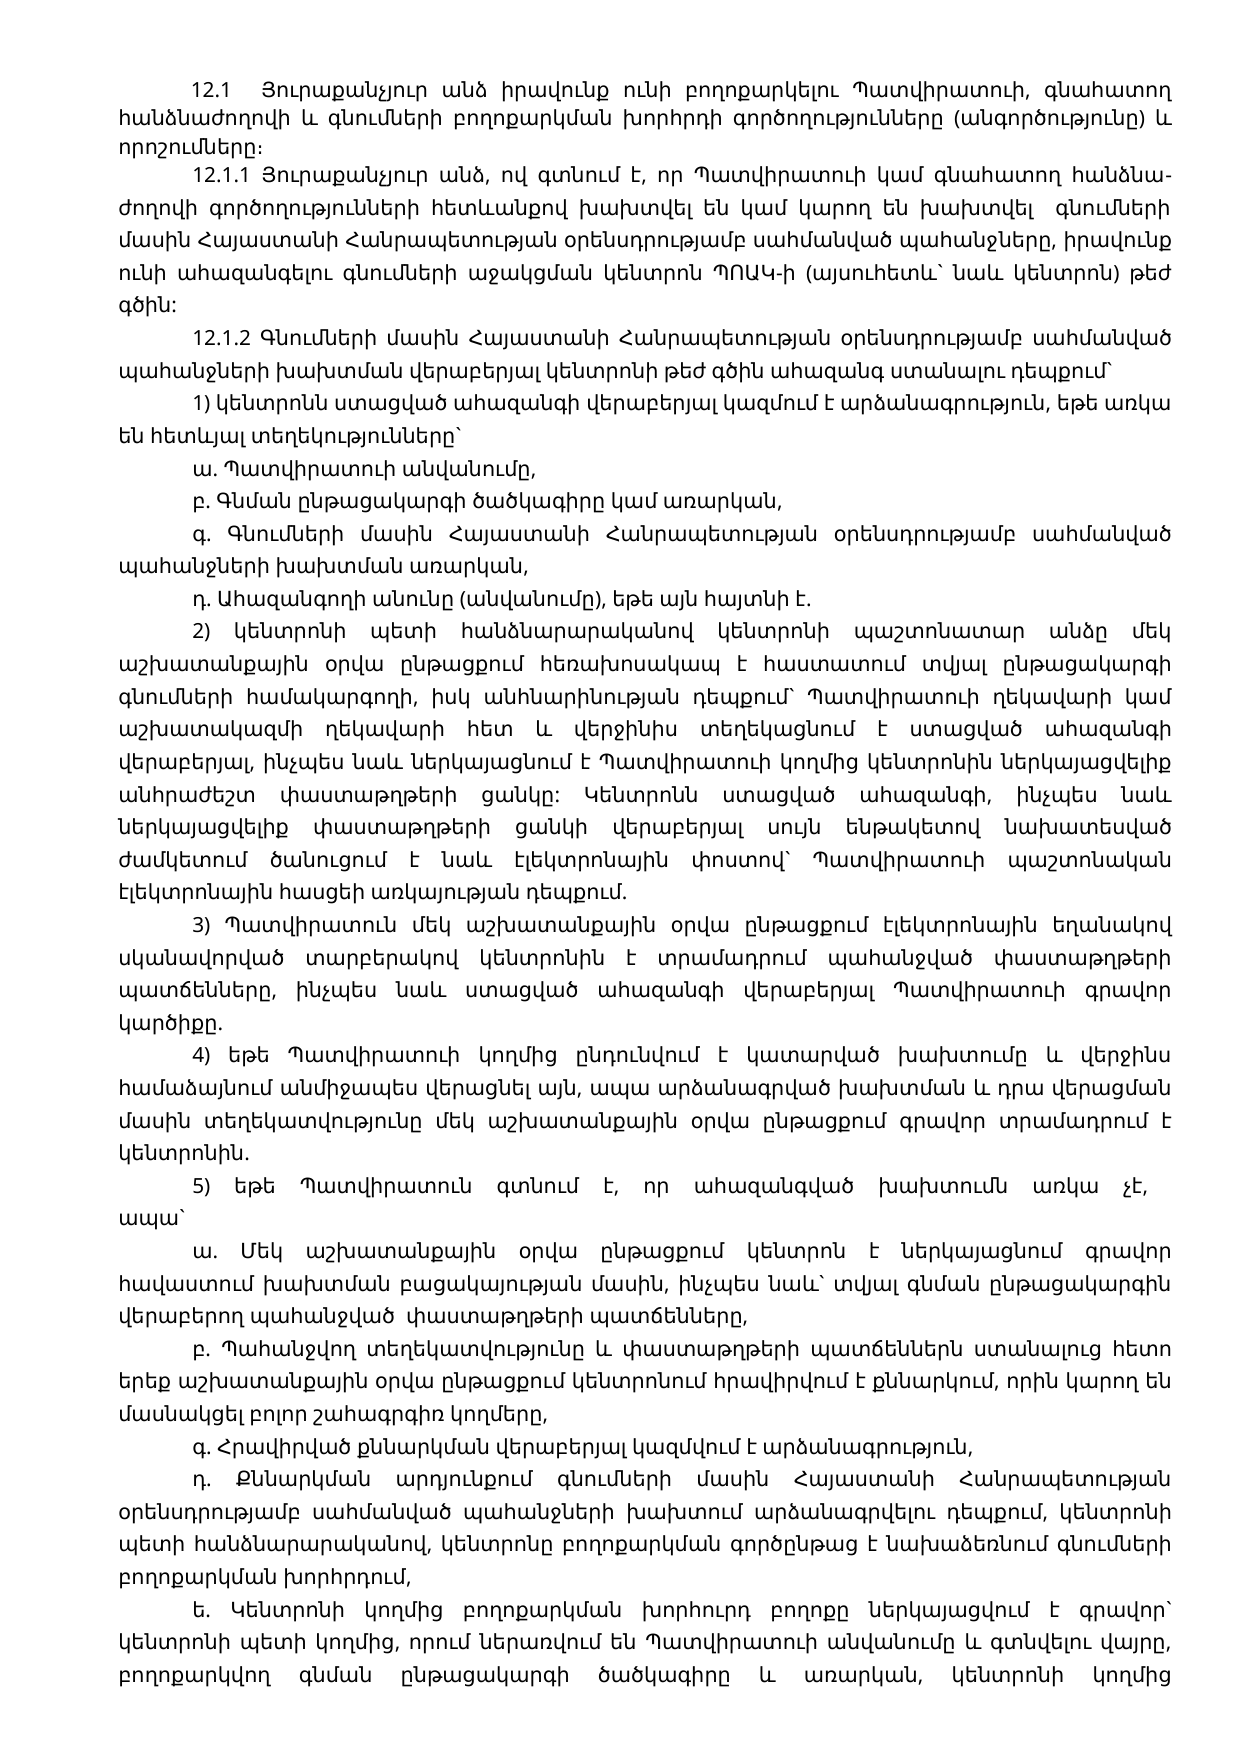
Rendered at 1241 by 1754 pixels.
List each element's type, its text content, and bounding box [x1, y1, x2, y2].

text 12.1.2 Գնումների մասին Հայաստանի Հանրապետության օրենսդրությամբ սահմանված պահանջների խախտման վերաբերյալ կենտրոնի թեժ գծին ահազանգ ստանալու դեպքում` [118, 323, 1172, 384]
text 3) Պատվիրատուն մեկ աշխատանքային օրվա ընթացքում էլեկտրոնային եղանակով սկանավորված տարբերակով կենտրոնին է տրամադրում պահանջված փաստաթղթերի պատճենները, ինչպես նաև ստացված ահազանգի վերաբերյալ Պատվիրատուի գրավոր կարծիքը. [118, 910, 1172, 1036]
text 5) եթե Պատվիրատուն գտնում է, որ ահազանգված խախտումն առկա չէ, ապա` [118, 1171, 1172, 1232]
text 1) կենտրոնն ստացված ահազանգի վերաբերյալ կազմում է արձանագրություն, եթե առկա են հետևյալ տեղեկությունները` [118, 388, 1172, 449]
text 12.1.1 Յուրաքանչյուր անձ, ով գտնում է, որ Պատվիրատուի կամ գնահատող հանձնաժողովի գործողությունների հետևանքով խախտվել են կամ կարող են խախտվել գնումների մասին Հայաստանի Հանրապետության օրենսդրությամբ սահմանված պահանջները, իրավունք ունի ահազանգելու գնումների աջակցման կենտրոն ՊՈԱԿ-ի (այսուհետև` նաև կենտրոն) թեժ գծին: [118, 160, 1172, 319]
text բ. Պահանջվող տեղեկատվությունը և փաստաթղթերի պատճեններն ստանալուց հետո երեք աշխատանքային օրվա ընթացքում կենտրոնում հրավիրվում է քննարկում, որին կարող են մասնակցել բոլոր շահագրգիռ կողմերը, [118, 1334, 1172, 1428]
text բ. Գնման ընթացակարգի ծածկագիրը կամ առարկան, [118, 486, 1172, 515]
text 12.1 Յուրաքանչյուր անձ իրավունք ունի բողոքարկելու Պատվիրատուի, գնահատող հանձնաժողովի և գնումների բողոքարկման խորհրդի գործողությունները (անգործությունը) և որոշումները։ [118, 75, 1172, 160]
text գ. Հրավիրված քննարկման վերաբերյալ կազմվում է արձանագրություն, [118, 1432, 1172, 1460]
text գ. Գնումների մասին Հայաստանի Հանրապետության օրենսդրությամբ սահմանված պահանջների խախտման առարկան, [118, 519, 1172, 580]
text ա. Պատվիրատուի անվանումը, [118, 454, 1172, 482]
text դ. Քննարկման արդյունքում գնումների մասին Հայաստանի Հանրապետության օրենսդրությամբ սահմանված պահանջների խախտում արձանագրվելու դեպքում, կենտրոնի պետի հանձնարարականով, կենտրոնը բողոքարկման գործընթաց է նախաձեռնում գնումների բողոքարկման խորհրդում, [118, 1464, 1172, 1591]
text ա. Մեկ աշխատանքային օրվա ընթացքում կենտրոն է ներկայացնում գրավոր հավաստում խախտման բացակայության մասին, ինչպես նաև` տվյալ գնման ընթացակարգին վերաբերող պահանջված փաստաթղթերի պատճենները, [118, 1236, 1172, 1330]
text դ. Ահազանգողի անունը (անվանումը), եթե այն հայտնի է. [118, 584, 1172, 612]
text 4) եթե Պատվիրատուի կողմից ընդունվում է կատարված խախտումը և վերջինս համաձայնում անմիջապես վերացնել այն, ապա արձանագրված խախտման և դրա վերացման մասին տեղեկատվությունը մեկ աշխատանքային օրվա ընթացքում գրավոր տրամադրում է կենտրոնին. [118, 1041, 1172, 1167]
text 2) կենտրոնի պետի հանձնարարականով կենտրոնի պաշտոնատար անձը մեկ աշխատանքային օրվա ընթացքում հեռախոսակապ է հաստատում տվյալ ընթացակարգի գնումների համակարգողի, իսկ անհնարինության դեպքում` Պատվիրատուի ղեկավարի կամ աշխատակազմի ղեկավարի հետ և վերջինիս տեղեկացնում է ստացված ահազանգի վերաբերյալ, ինչպես նաև ներկայացնում է Պատվիրատուի կողմից կենտրոնին ներկայացվելիք անհրաժեշտ փաստաթղթերի ցանկը: Կենտրոնն ստացված ահազանգի, ինչպես նաև ներկայացվելիք փաստաթղթերի ցանկի վերաբերյալ սույն ենթակետով նախատեսված ժամկետում ծանուցում է նաև էլեկտրոնային փոստով` Պատվիրատուի պաշտոնական էլեկտրոնային հասցեի առկայության դեպքում. [118, 617, 1172, 906]
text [118, 1595, 1172, 1688]
